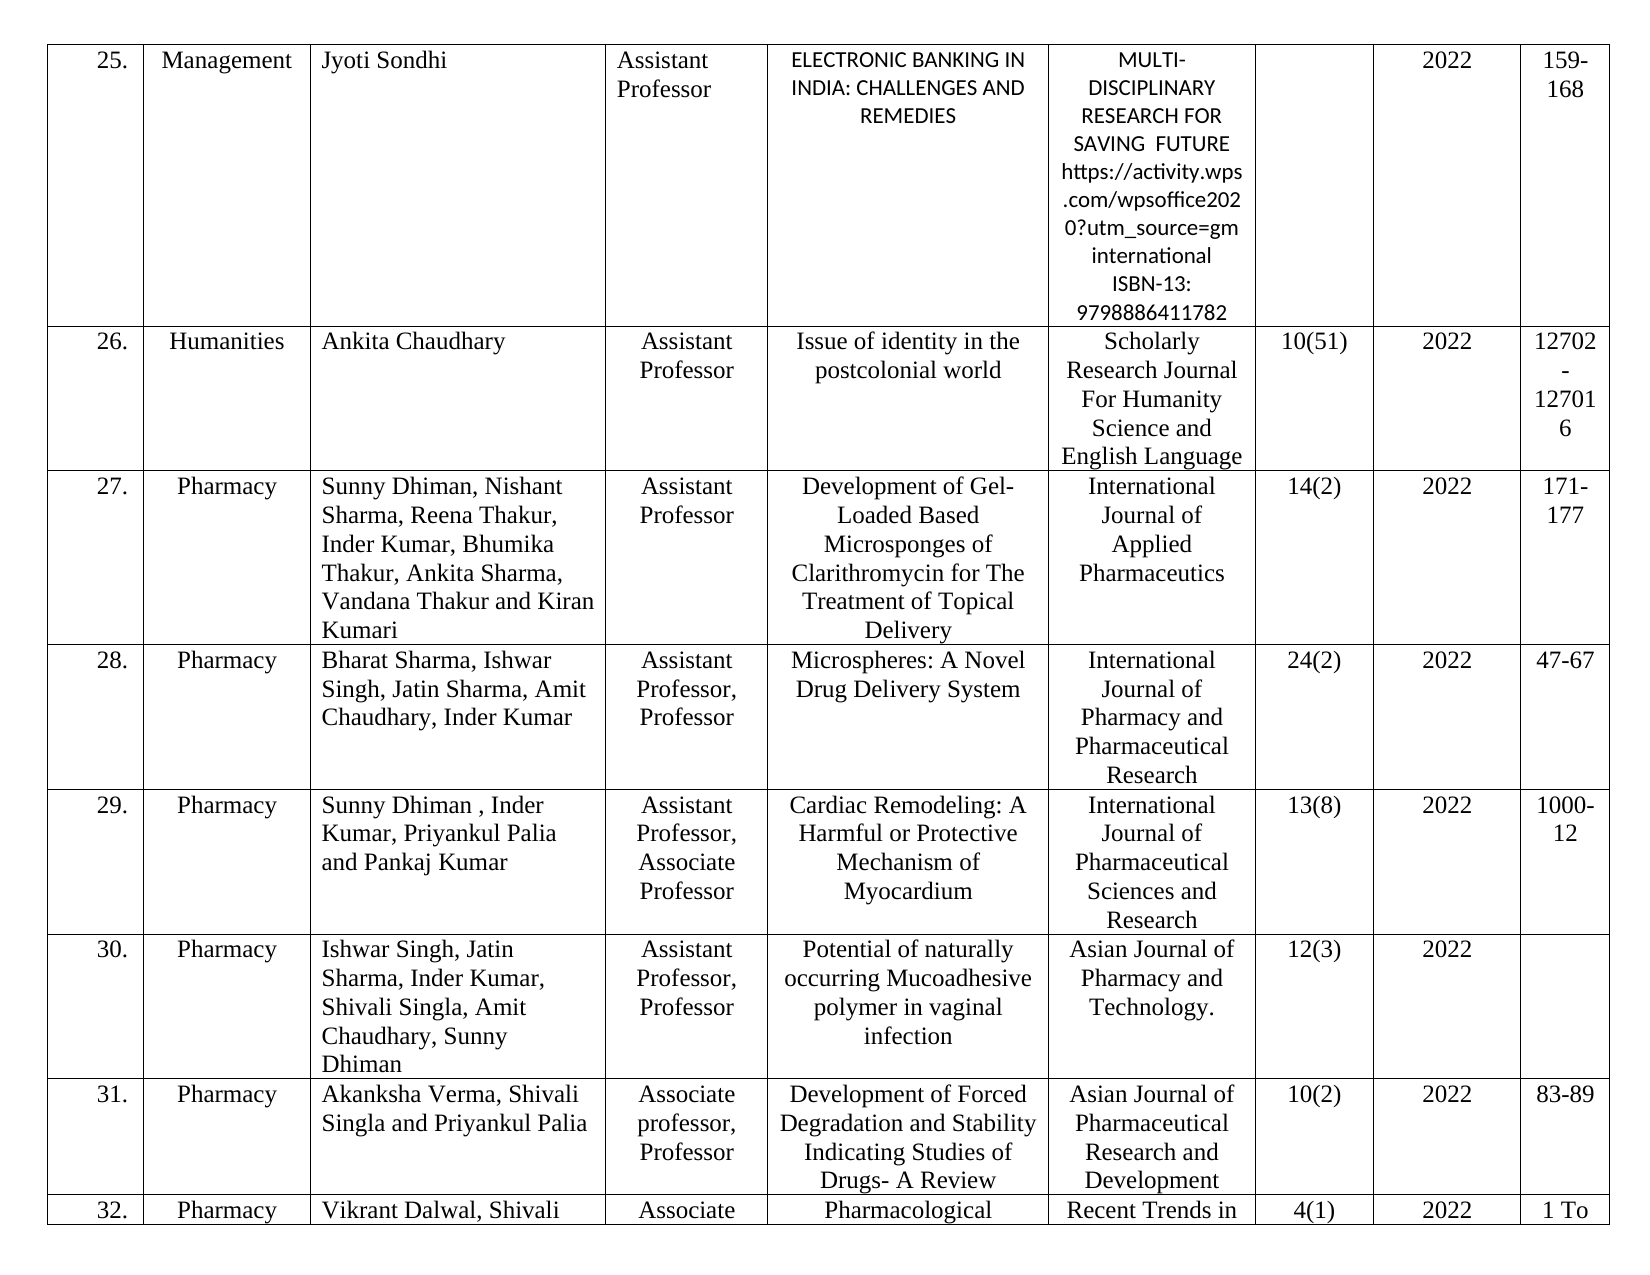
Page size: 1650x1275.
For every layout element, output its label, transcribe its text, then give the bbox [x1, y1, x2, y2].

table_cell Scholarly Research Journal For Humanity Science and English Language [1049, 327, 1255, 470]
table_cell 24(2) [1256, 645, 1373, 789]
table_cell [606, 1195, 767, 1224]
table_cell [1256, 45, 1373, 326]
table_cell 159-168 [1521, 45, 1609, 326]
table_cell 47-67 [1521, 645, 1609, 789]
table_cell [48, 45, 143, 326]
table_cell Assistant Professor, Professor [606, 935, 767, 1078]
table_cell Akanksha Verma, Shivali Singla and Priyankul Palia [311, 1079, 605, 1194]
table_cell Bharat Sharma, Ishwar Singh, Jatin Sharma, Amit Chaudhary, Inder Kumar [311, 645, 605, 789]
table_cell Development of Forced Degradation and Stability Indicating Studies of Drugs- A Review [768, 1079, 1048, 1194]
table_cell Development of Gel-Loaded Based Microsponges of Clarithromycin for The Treatment of Topical Delivery [768, 471, 1048, 644]
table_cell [606, 1079, 767, 1194]
table_cell [48, 1079, 143, 1194]
table_cell 14(2) [1256, 471, 1373, 644]
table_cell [311, 1195, 605, 1224]
table_cell [48, 1195, 143, 1224]
table_cell Sunny Dhiman, Nishant Sharma, Reena Thakur, Inder Kumar, Bhumika Thakur, Ankita Sharma, Vandana Thakur and Kiran Kumari [311, 471, 605, 644]
table_cell International Journal of Pharmacy and Pharmaceutical Research [1049, 645, 1255, 789]
table_cell 2022 [1374, 45, 1520, 326]
table_cell Ishwar Singh, Jatin Sharma, Inder Kumar, Shivali Singla, Amit Chaudhary, Sunny Dhiman [311, 935, 605, 1078]
table_cell International Journal of Pharmaceutical Sciences and Research [1049, 790, 1255, 933]
table_cell [48, 790, 143, 933]
table_cell International Journal of Applied Pharmaceutics [1049, 471, 1255, 644]
table_cell 4(1) [1256, 1195, 1373, 1224]
table_cell Microspheres: A Novel Drug Delivery System [768, 645, 1048, 789]
table_cell Pharmacy [144, 935, 310, 1078]
table_cell Sunny Dhiman , Inder Kumar, Priyankul Palia and Pankaj Kumar [311, 790, 605, 933]
table_cell Cardiac Remodeling: A Harmful or Protective Mechanism of Myocardium [768, 790, 1048, 933]
table_cell Assistant Professor, Professor [606, 645, 767, 789]
table_cell 10(2) [1256, 1079, 1373, 1194]
table_cell Pharmacy [144, 645, 310, 789]
table_cell 2022 [1374, 645, 1520, 789]
table_cell Asian Journal of Pharmaceutical Research and Development [1049, 1079, 1255, 1194]
table_cell Assistant Professor, Associate Professor [606, 790, 767, 933]
table_cell Humanities [144, 327, 310, 470]
table_cell ELECTRONIC BANKING IN INDIA: CHALLENGES AND REMEDIES [768, 45, 1048, 326]
table_cell 13(8) [1256, 790, 1373, 933]
table_cell 1 To 23 [1521, 1195, 1609, 1224]
table_cell Pharmacy [144, 1079, 310, 1194]
table_cell Issue of identity in the postcolonial world [768, 327, 1048, 470]
table_cell [48, 471, 143, 644]
table_cell 2022 [1374, 935, 1520, 1078]
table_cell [768, 1195, 1048, 1224]
table_cell 10(51) [1256, 327, 1373, 470]
table_cell Pharmacy [144, 790, 310, 933]
table_cell Jyoti Sondhi [311, 45, 605, 326]
table_cell [1521, 935, 1609, 1078]
table_cell 12702-127016 [1521, 327, 1609, 470]
table_cell Assistant Professor [606, 45, 767, 326]
table_cell Pharmacy [144, 1195, 310, 1224]
table_cell 2022 [1374, 471, 1520, 644]
table_cell Ankita Chaudhary [311, 327, 605, 470]
table_cell 2022 [1374, 1195, 1520, 1224]
table_cell Pharmacy [144, 471, 310, 644]
table_cell 171-177 [1521, 471, 1609, 644]
table_cell 12(3) [1256, 935, 1373, 1078]
table_cell Assistant Professor [606, 327, 767, 470]
table_cell [48, 935, 143, 1078]
table_cell 83-89 [1521, 1079, 1609, 1194]
table_cell 2022 [1374, 1079, 1520, 1194]
table_cell [48, 327, 143, 470]
table_cell Management [144, 45, 310, 326]
table_cell 2022 [1374, 790, 1520, 933]
table_cell 2022 [1374, 327, 1520, 470]
table_cell Potential of naturally occurring Mucoadhesive polymer in vaginal infection [768, 935, 1048, 1078]
table_cell Asian Journal of Pharmacy and Technology. [1049, 935, 1255, 1078]
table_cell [1049, 1195, 1255, 1224]
table_cell [48, 645, 143, 789]
table_cell 1000-12 [1521, 790, 1609, 933]
table_cell MULTI-DISCIPLINARY RESEARCH FOR SAVING FUTURE https://activity.wps.com/wpsoffice2020?utm_source=gm international ISBN-13: 9798886411782 [1049, 45, 1255, 326]
table_cell Assistant Professor [606, 471, 767, 644]
